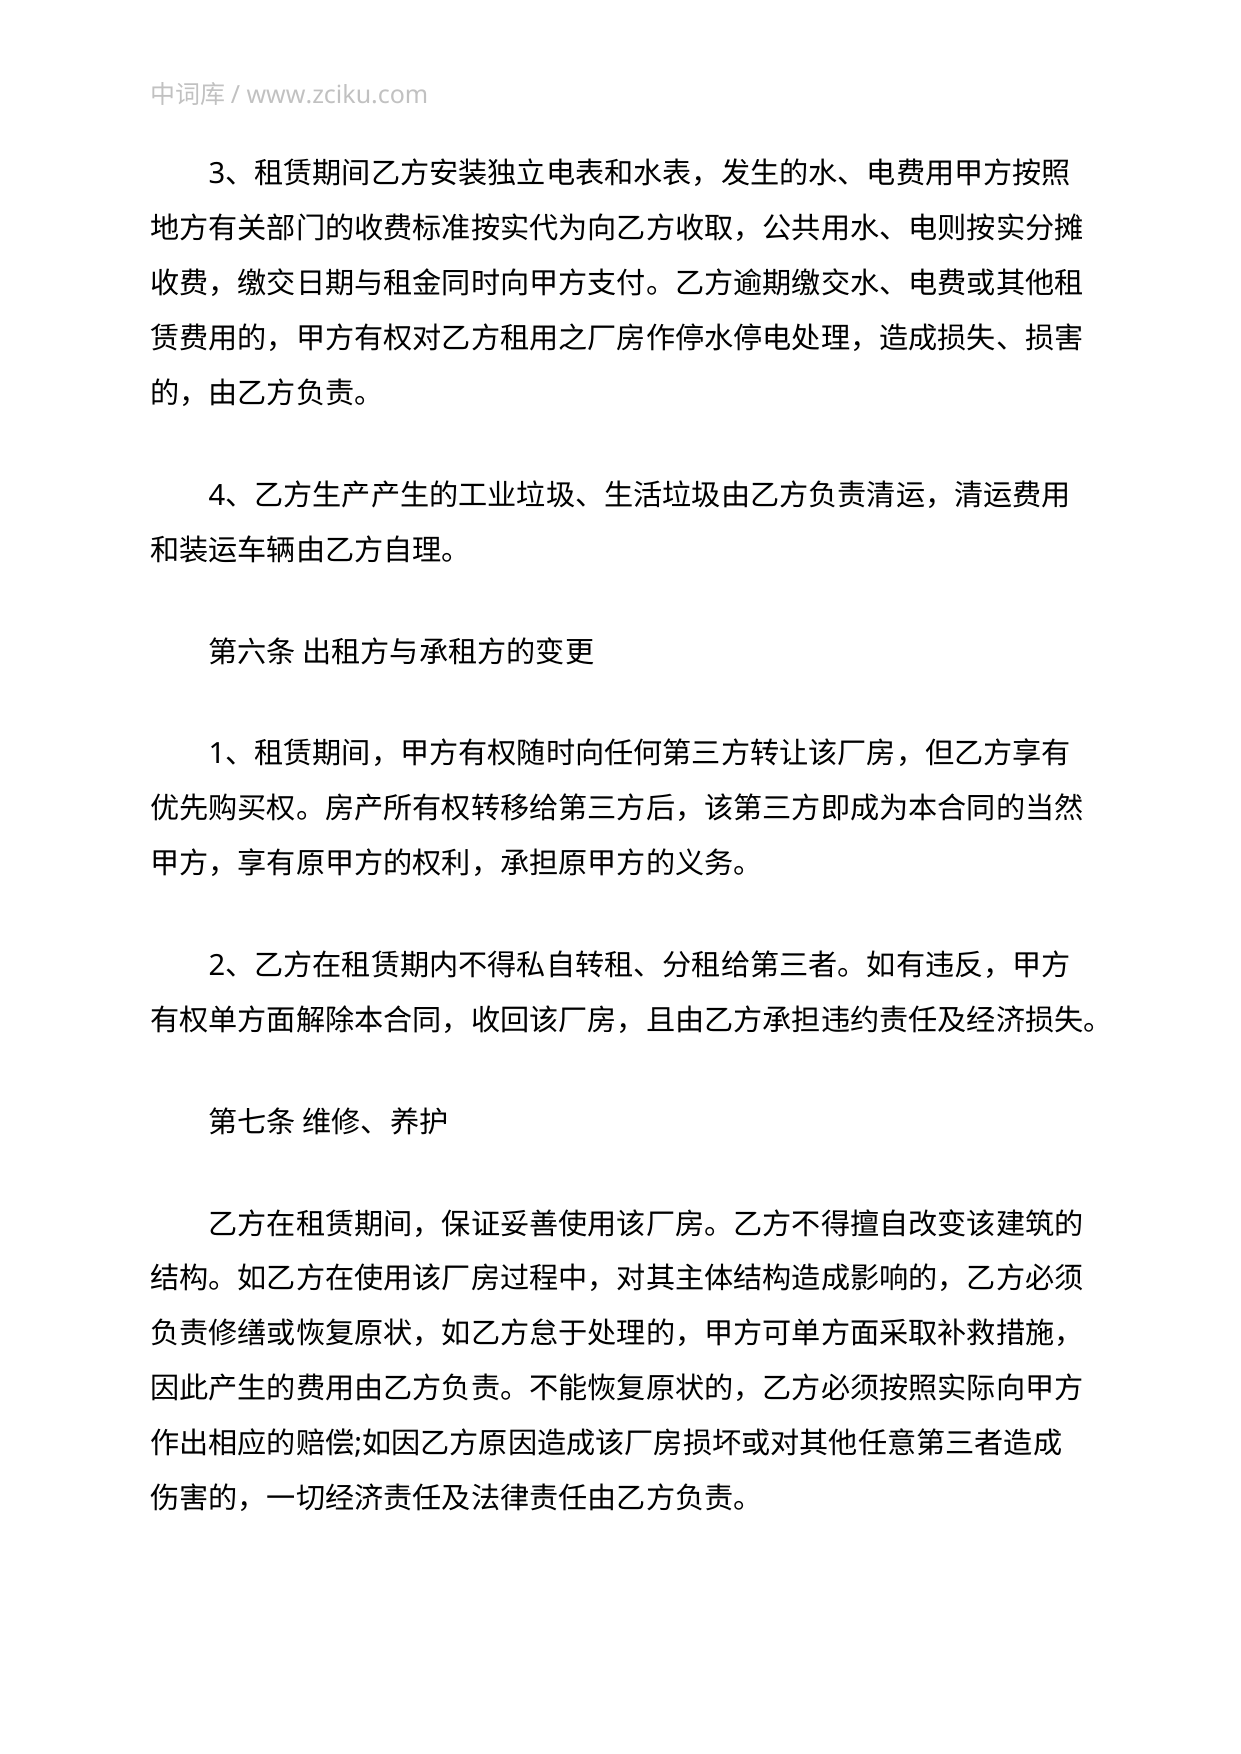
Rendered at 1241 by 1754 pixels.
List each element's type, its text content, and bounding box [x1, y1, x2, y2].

text 2、乙方在租赁期内不得私自转租、分租给第三者。如有违反，甲方有权单方面解除本合同，收回该厂房，且由乙方承担违约责任及经济损失。 [150, 942, 1090, 1039]
text 4、乙方生产产生的工业垃圾、生活垃圾由乙方负责清运，清运费用和装运车辆由乙方自理。 [150, 471, 1090, 569]
text 乙方在租赁期间，保证妥善使用该厂房。乙方不得擅自改变该建筑的结构。如乙方在使用该厂房过程中，对其主体结构造成影响的，乙方必须负责修缮或恢复原状，如乙方怠于处理的，甲方可单方面采取补救措施，因此产生的费用由乙方负责。不能恢复原状的，乙方必须按照实际向甲方作出相应的赔偿;如因乙方原因造成该厂房损坏或对其他任意第三者造成伤害的，一切经济责任及法律责任由乙方负责。 [150, 1200, 1090, 1517]
text 第六条 出租方与承租方的变更 [150, 628, 1090, 671]
text 第七条 维修、养护 [150, 1098, 1090, 1141]
text 1、租赁期间，甲方有权随时向任何第三方转让该厂房，但乙方享有优先购买权。房产所有权转移给第三方后，该第三方即成为本合同的当然甲方，享有原甲方的权利，承担原甲方的义务。 [150, 730, 1090, 882]
text 3、租赁期间乙方安装独立电表和水表，发生的水、电费用甲方按照地方有关部门的收费标准按实代为向乙方收取，公共用水、电则按实分摊收费，缴交日期与租金同时向甲方支付。乙方逾期缴交水、电费或其他租赁费用的，甲方有权对乙方租用之厂房作停水停电处理，造成损失、损害的，由乙方负责。 [150, 150, 1090, 412]
